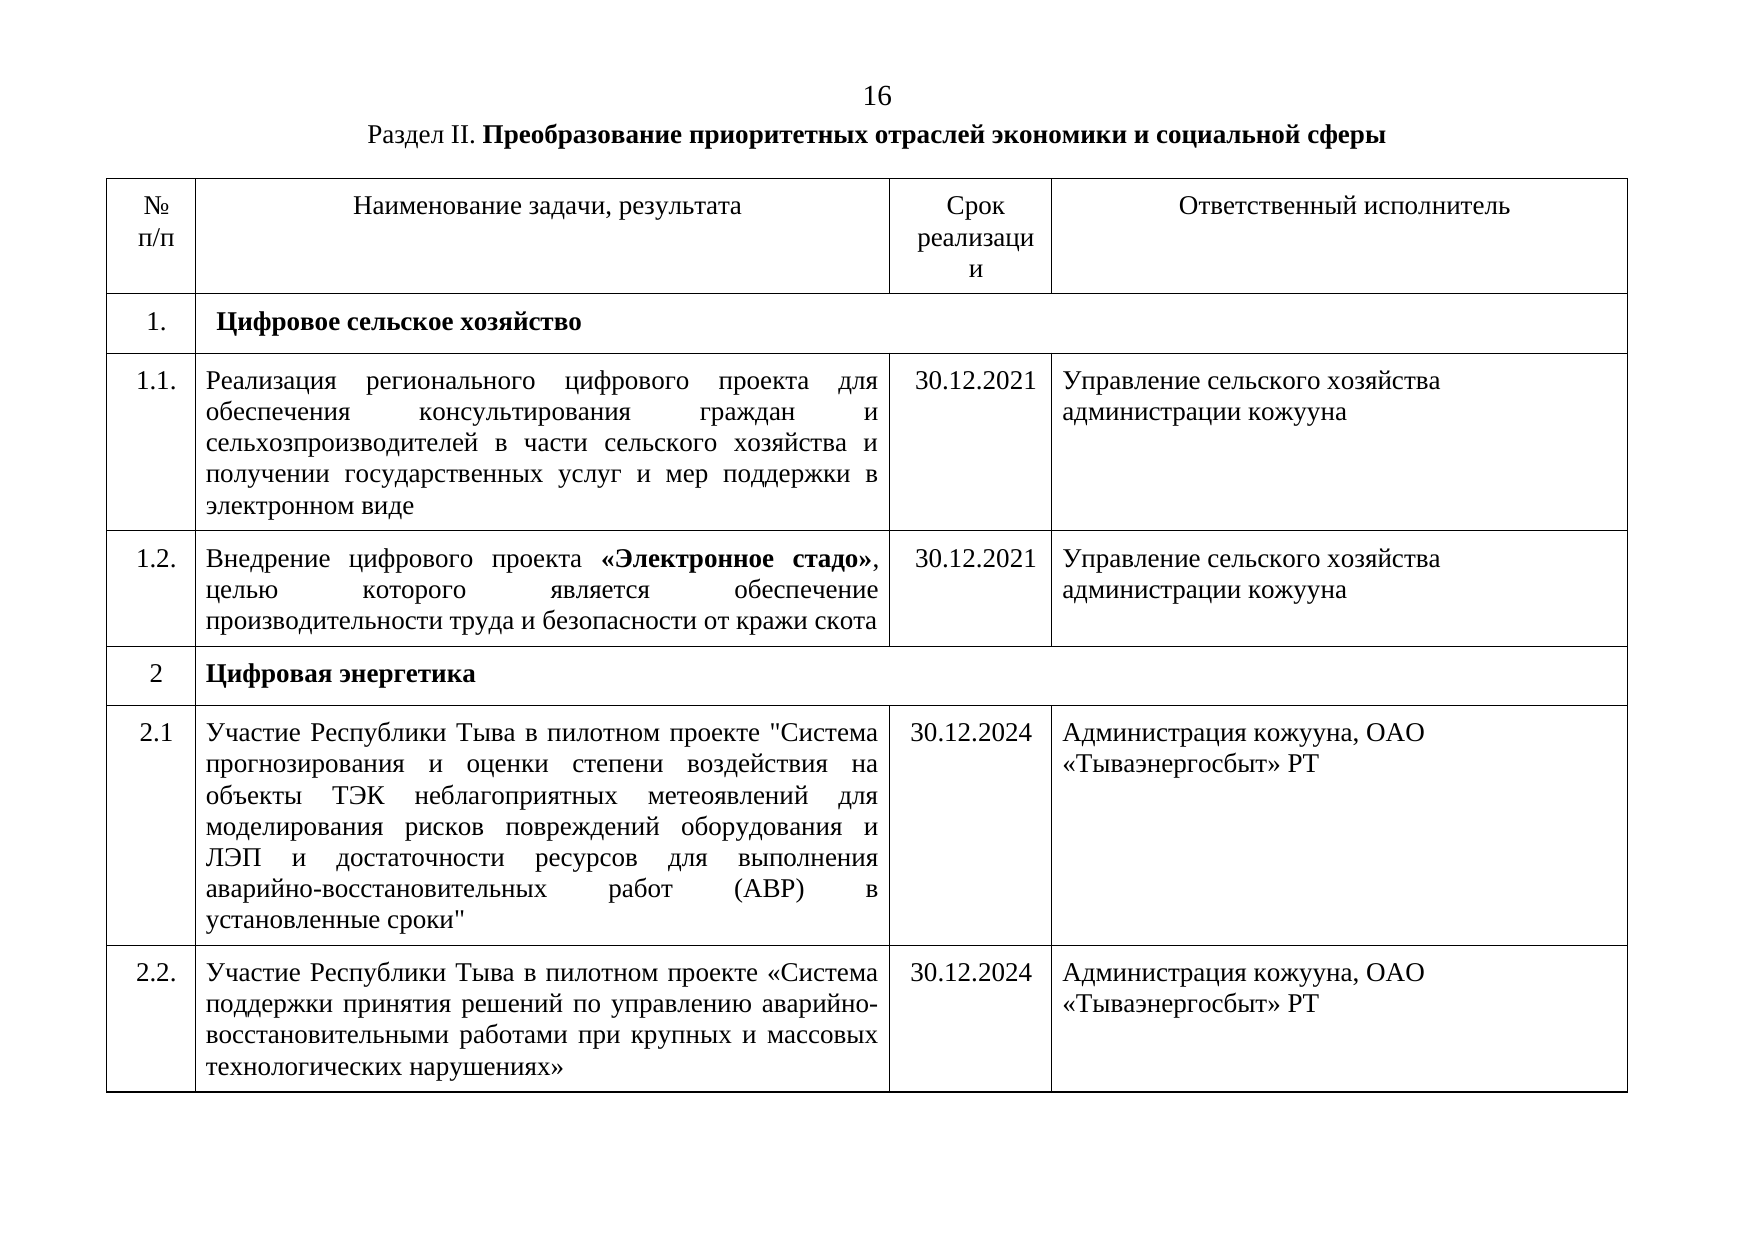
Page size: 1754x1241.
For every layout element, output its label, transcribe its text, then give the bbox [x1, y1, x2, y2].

table_header Наименование задачи, результата [196, 179, 889, 293]
table_header № п/п [107, 179, 195, 293]
table_cell Реализация регионального цифрового проекта для обеспечения консультирования граждан и сельхозпроизводителей в части сельского хозяйства и получении государственных услуг и мер поддержки в электронном виде [196, 354, 889, 530]
table_header Ответственный исполнитель [1052, 179, 1627, 293]
table_cell Управление сельского хозяйства администрации кожууна [1052, 354, 1627, 530]
table_cell Администрация кожууна, ОАО «Тываэнергосбыт» РТ [1052, 706, 1627, 945]
table_cell 1. [107, 294, 195, 353]
table_cell Управление сельского хозяйства администрации кожууна [1052, 531, 1627, 646]
table_cell Участие Республики Тыва в пилотном проекте "Система прогнозирования и оценки степени воздействия на объекты ТЭК неблагоприятных метеоявлений для моделирования рисков повреждений оборудования и ЛЭП и достаточности ресурсов для выполнения аварийно-восстановительных работ (АВР) в установленные сроки" [196, 706, 889, 945]
text Раздел II. Преобразование приоритетных отраслей экономики и социальной сферы [118, 118, 1636, 149]
table_cell Внедрение цифрового проекта «Электронное стадо», целью которого является обеспечение производительности труда и безопасности от кражи скота [196, 531, 889, 646]
table_cell 30.12.2021 [890, 531, 1051, 646]
table_cell 2 [107, 647, 195, 705]
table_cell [1052, 946, 1627, 1091]
table_cell 1.1. [107, 354, 195, 530]
table_cell Участие Республики Тыва в пилотном проекте «Система поддержки принятия решений по управлению аварийно- восстановительными работами при крупных и массовых технологических нарушениях» [196, 946, 889, 1091]
table_cell 30.12.2021 [890, 354, 1051, 530]
table_cell Цифровая энергетика [196, 647, 1627, 705]
table_header Срок реализации [890, 179, 1051, 293]
table_cell Цифровое сельское хозяйство [196, 294, 1627, 353]
table_cell 30.12.2024 [890, 706, 1051, 945]
table_cell 30.12.2024 [890, 946, 1051, 1091]
table_cell 1.2. [107, 531, 195, 646]
table_cell 2.2. [107, 946, 195, 1091]
table_cell 2.1 [107, 706, 195, 945]
